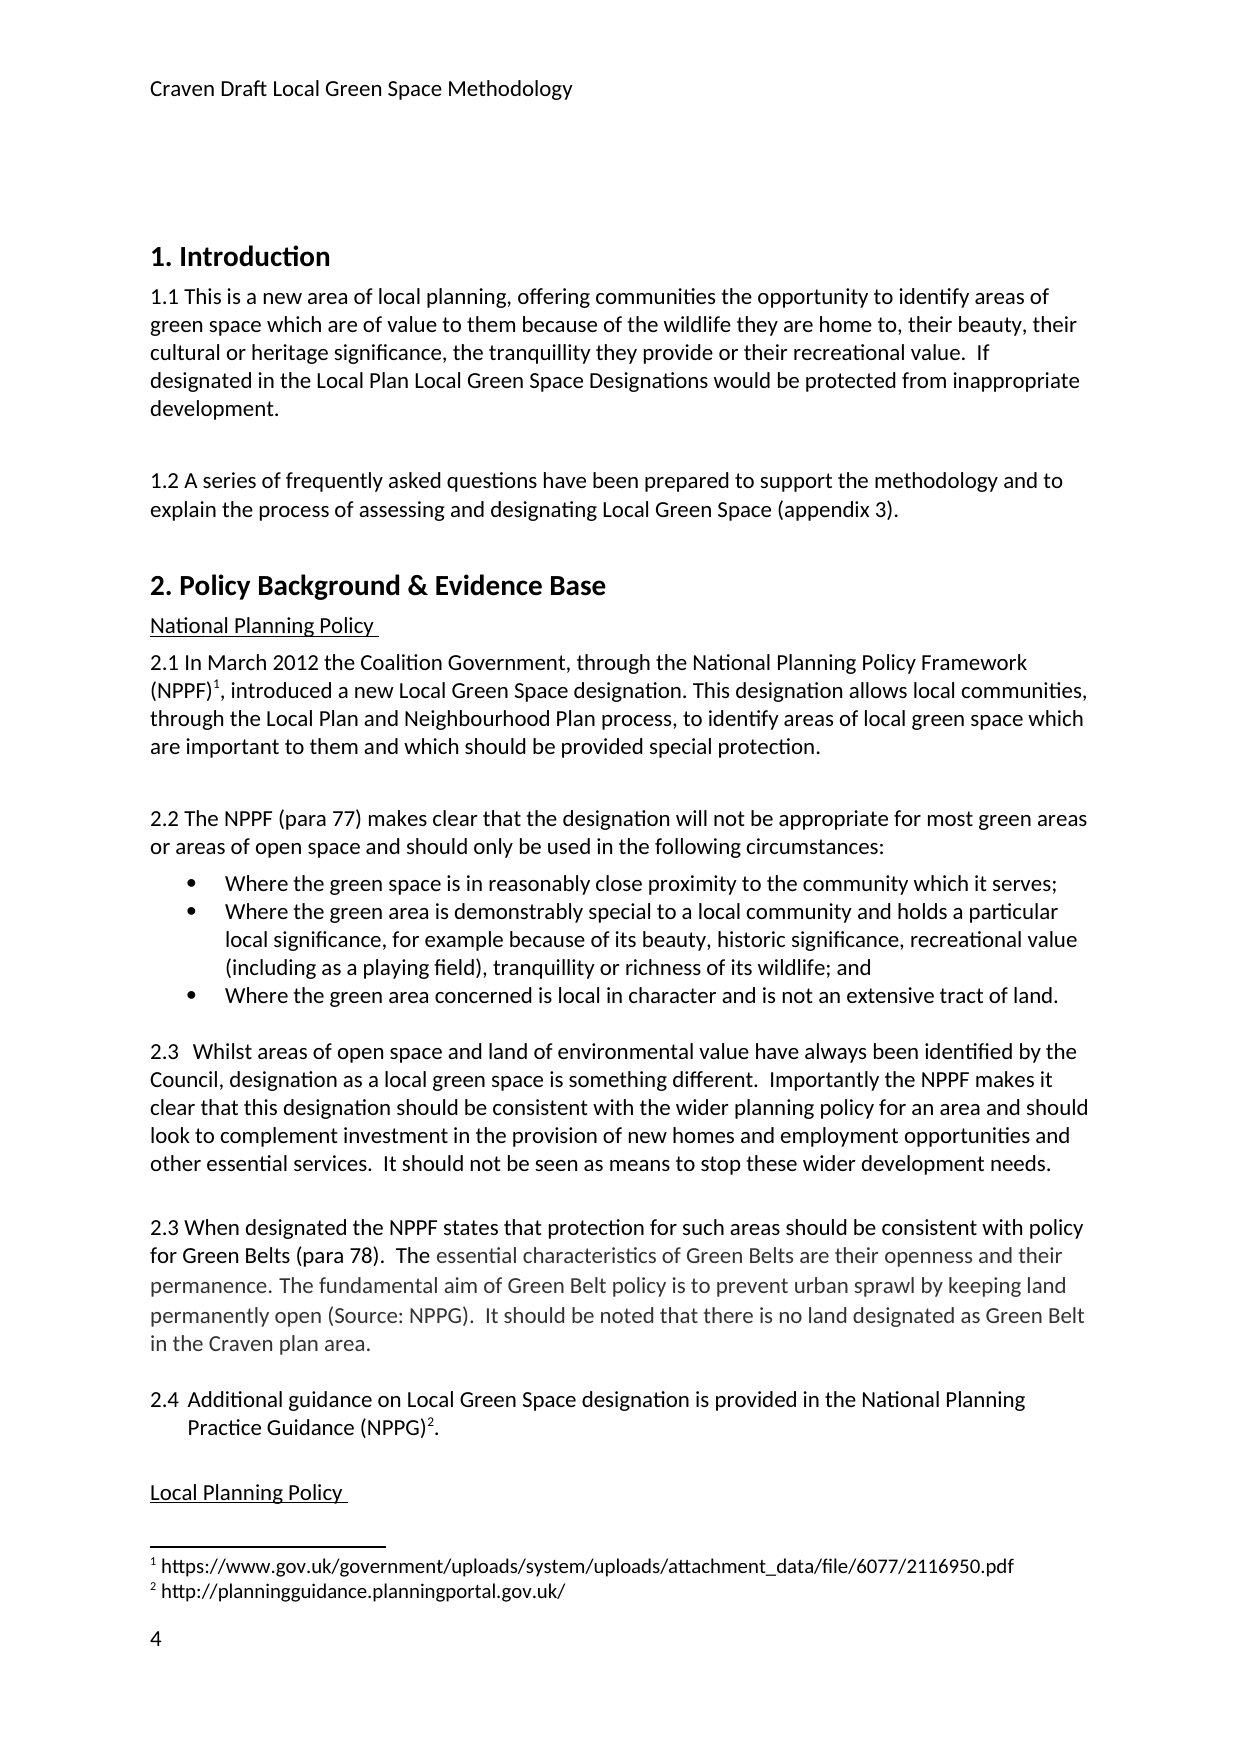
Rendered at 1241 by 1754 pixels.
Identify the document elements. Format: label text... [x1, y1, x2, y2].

text 2.2 The NPPF (para 77) makes clear that the designation will not be appropriate for most green areas or areas of open space and should only be used in the following circumstances: [150, 804, 1090, 861]
text National Planning Policy [150, 611, 1090, 639]
text 1.2 A series of frequently asked questions have been prepared to support the methodology and to explain the process of assessing and designating Local Green Space (appendix 3). [150, 467, 1090, 523]
list Whilst areas of open space and land of environmental value have always been identified by the [150, 1037, 1090, 1065]
text 2.1 In March 2012 the Coalition Government, through the National Planning Policy Framework (NPPF), introduced a new Local Green Space designation. This designation allows local communities, through the Local Plan and Neighbourhood Plan process, to identify areas of local green space which are important to them and which should be provided special protection. [150, 648, 1090, 760]
list Where the green space is in reasonably close proximity to the community which it serves; [187, 869, 1090, 897]
text 1. Introduction [150, 238, 1090, 273]
list Where the green area is demonstrably special to a local community and holds a particular local significance, for example because of its beauty, historic significance, recreational value (including as a playing field), tranquillity or richness of its wildlife; and [187, 897, 1090, 981]
text Local Planning Policy [150, 1478, 1090, 1506]
text 2.3 When designated the NPPF states that protection for such areas should be consistent with policy for Green Belts (para 78). The essential characteristics of Green Belts are their openness and their permanence. The fundamental aim of Green Belt policy is to prevent urban sprawl by keeping land permanently open (Source: NPPG). It should be noted that there is no land designated as Green Belt in the Craven plan area. [150, 1213, 1090, 1357]
list Where the green area concerned is local in character and is not an extensive tract of land. [187, 981, 1090, 1009]
list Additional guidance on Local Green Space designation is provided in the National Planning Practice Guidance (NPPG). [150, 1386, 1090, 1442]
text 2. Policy Background & Evidence Base [150, 567, 1090, 603]
list Council, designation as a local green space is something different. Importantly the NPPF makes it clear that this designation should be consistent with the wider planning policy for an area and should look to complement investment in the provision of new homes and employment opportunities and other essential services. It should not be seen as means to stop these wider development needs. [150, 1065, 1090, 1177]
text 1.1 This is a new area of local planning, offering communities the opportunity to identify areas of green space which are of value to them because of the wildlife they are home to, their beauty, their cultural or heritage significance, the tranquillity they provide or their recreational value. If designated in the Local Plan Local Green Space Designations would be protected from inappropriate development. [150, 282, 1090, 422]
